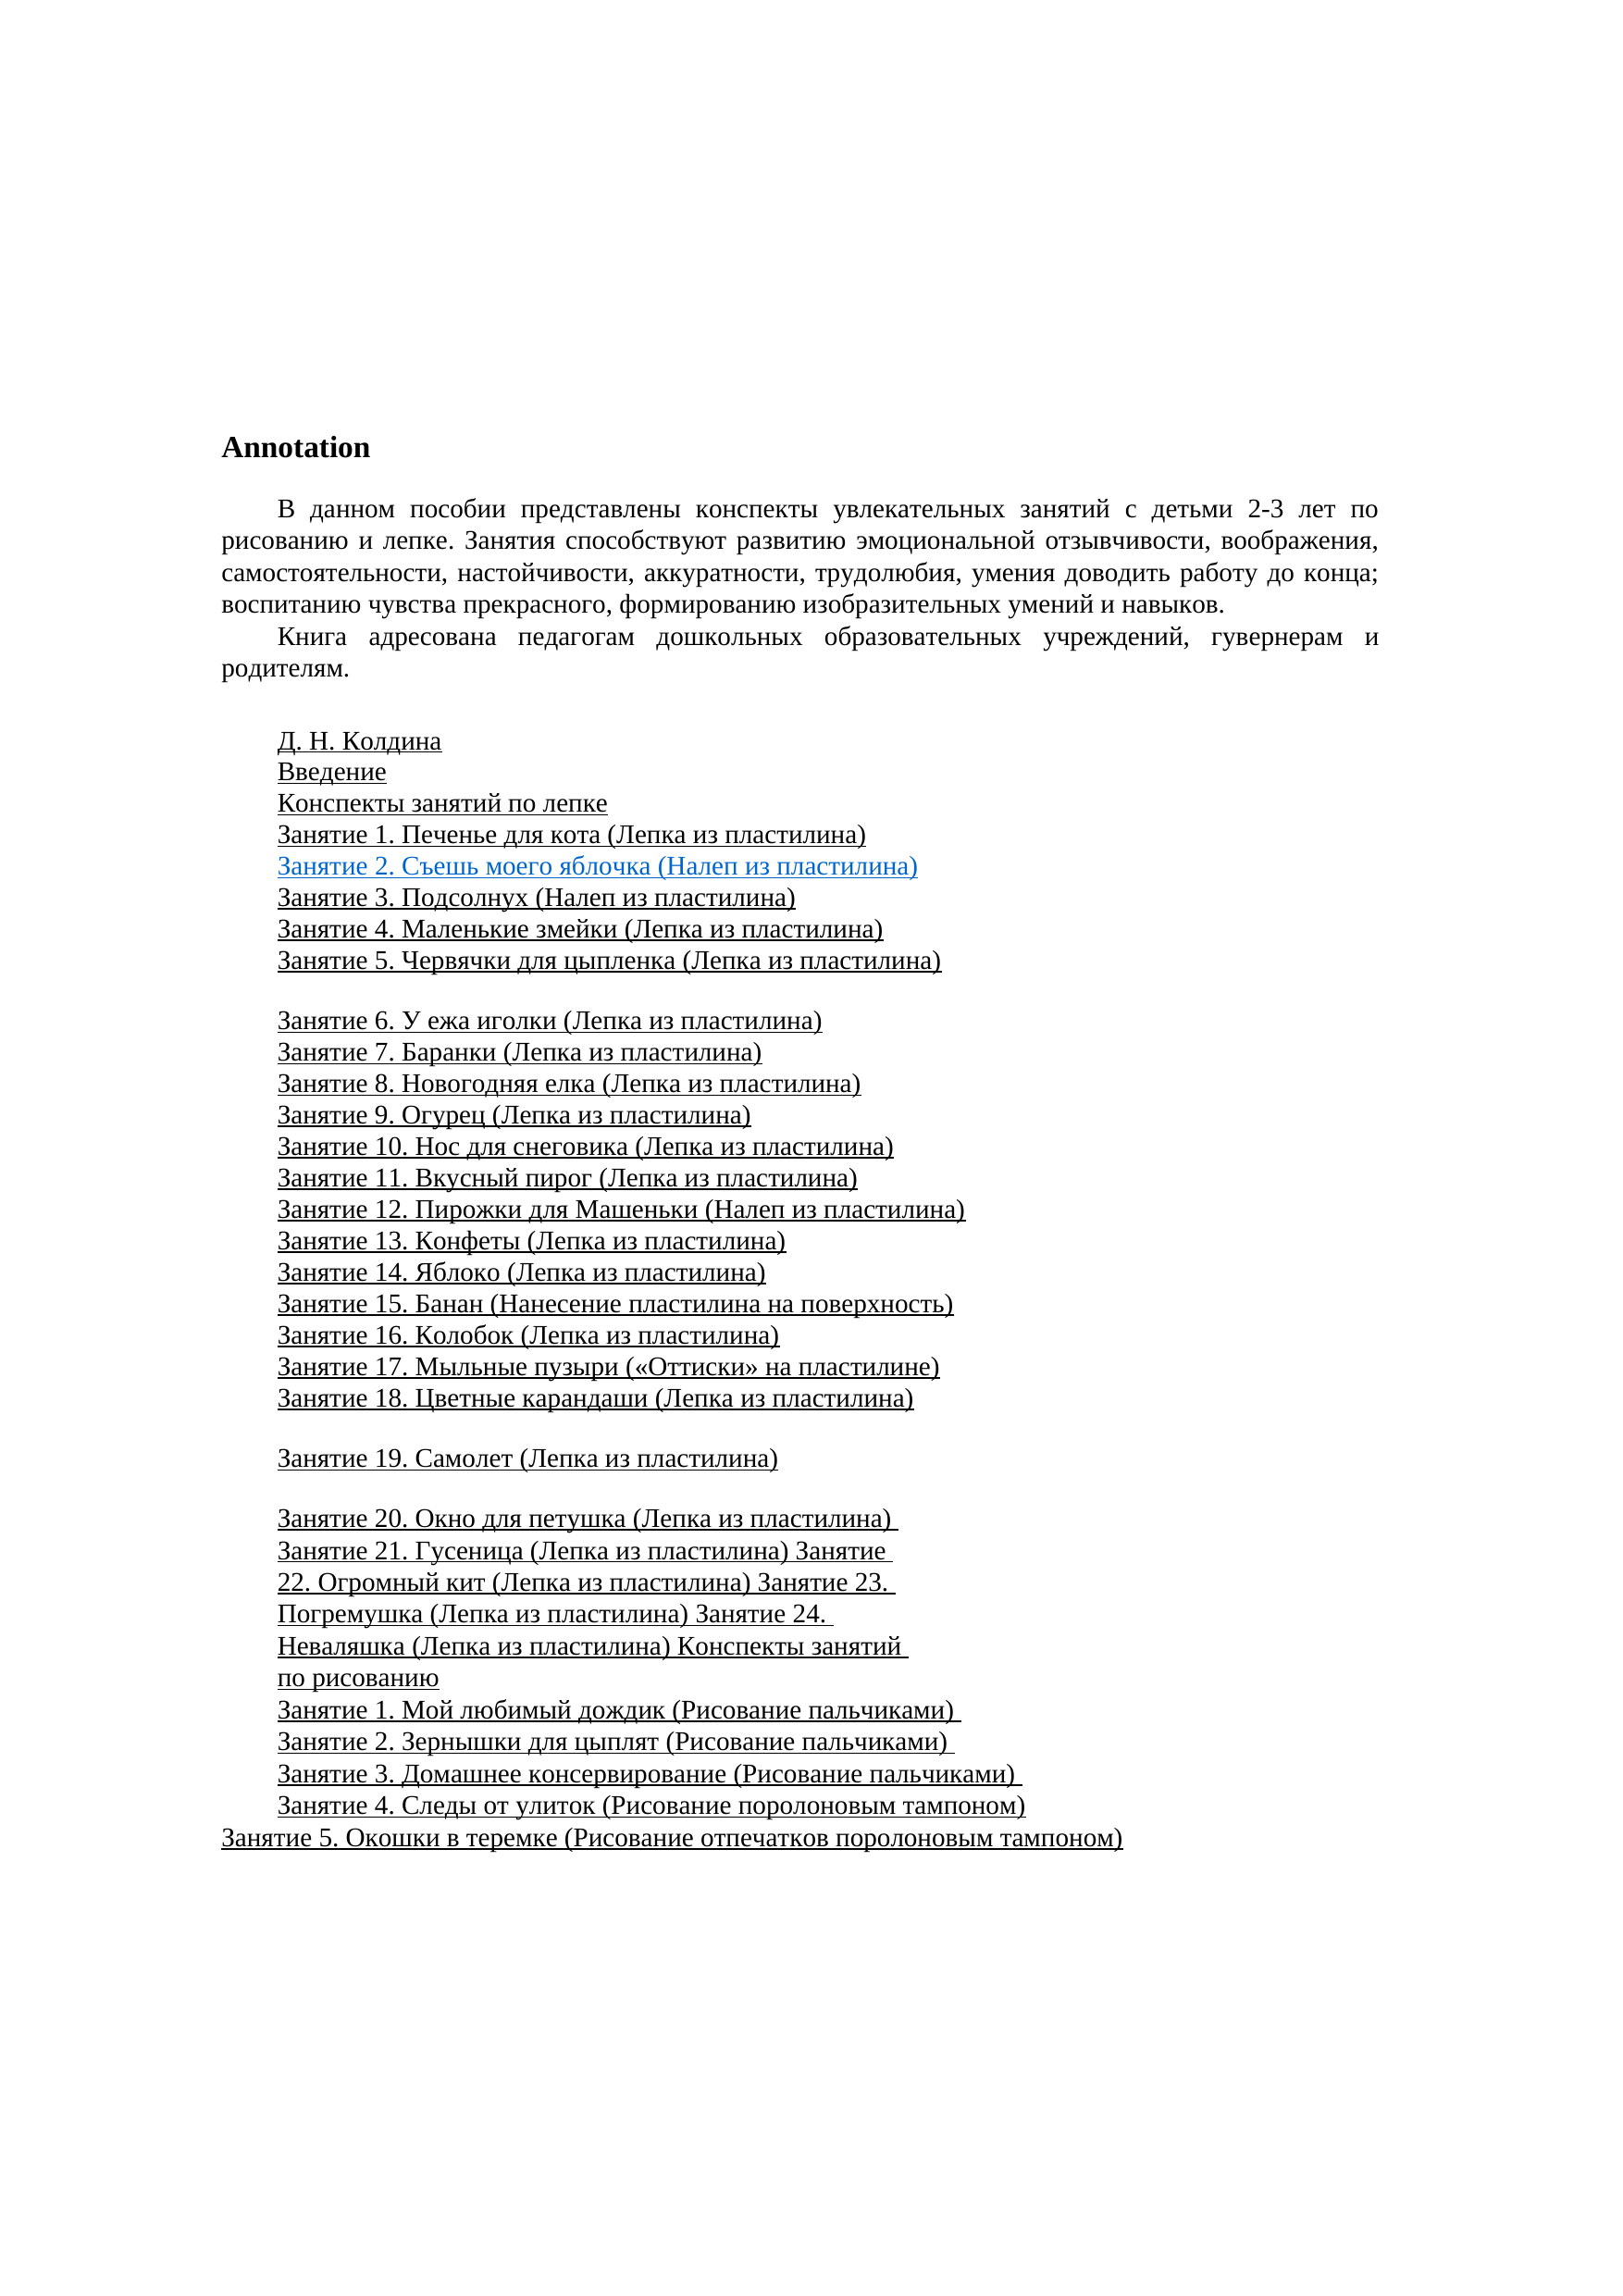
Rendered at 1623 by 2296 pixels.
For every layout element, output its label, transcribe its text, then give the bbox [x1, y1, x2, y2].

text Занятие 20. Окно для петушка (Лепка из пластилина) Занятие 21. Гусеница (Лепка из пластилина) Занятие 22. Огромный кит (Лепка из пластилина) Занятие 23. Погремушка (Лепка из пластилина) Занятие 24. Неваляшка (Лепка из пластилина) Конспекты занятий по рисованию [277, 1502, 924, 1694]
text Занятие 6. У ежа иголки (Лепка из пластилина) [221, 1005, 1381, 1036]
text Занятие 11. Вкусный пирог (Лепка из пластилина) [221, 1162, 1381, 1193]
text Занятие 9. Огурец (Лепка из пластилина) [221, 1099, 1381, 1131]
text Д. Н. Колдина Введение [277, 725, 445, 788]
text Занятие 18. Цветные карандаши (Лепка из пластилина) [221, 1382, 1381, 1413]
text Занятие 12. Пирожки для Машеньки (Налеп из пластилина) [221, 1193, 1381, 1224]
text Занятие 13. Конфеты (Лепка из пластилина) [221, 1224, 1381, 1256]
text Занятие 16. Колобок (Лепка из пластилина) [221, 1319, 1381, 1350]
text Занятие 1. Печенье для кота (Лепка из пластилина) [221, 819, 1381, 850]
text Занятие 19. Самолет (Лепка из пластилина) [221, 1446, 1381, 1473]
text Занятие 10. Нос для снеговика (Лепка из пластилина) [221, 1131, 1381, 1162]
text Занятие 5. Окошки в теремке (Рисование отпечатков поролоновым тампоном) [221, 1821, 1381, 1853]
text Занятие 17. Мыльные пузыри («Оттиски» на пластилине) [221, 1350, 1381, 1382]
text Занятие 1. Мой любимый дождик (Рисование пальчиками) Занятие 2. Зернышки для цыплят (Рисование пальчиками) Занятие 3. Домашнее консервирование (Рисование пальчиками) Занятие 4. Следы от улиток (Рисование поролоновым тампоном) [277, 1694, 1043, 1821]
text Annotation [221, 433, 1381, 464]
text Занятие 8. Новогодняя елка (Лепка из пластилина) [221, 1068, 1381, 1099]
text Занятие 4. Маленькие змейки (Лепка из пластилина) [221, 913, 1381, 945]
text Занятие 3. Подсолнух (Налеп из пластилина) [221, 882, 1381, 913]
text Конспекты занятий по лепке [221, 788, 1381, 819]
text Занятие 2. Съешь моего яблочка (Налеп из пластилина) [221, 850, 1381, 882]
text Занятие 5. Червячки для цыпленка (Лепка из пластилина) [221, 945, 1381, 975]
text Занятие 7. Баранки (Лепка из пластилина) [221, 1036, 1381, 1068]
text Книга адресована педагогам дошкольных образовательных учреждений, гувернерам и родителям. [221, 620, 1380, 684]
text Занятие 15. Банан (Нанесение пластилина на поверхность) [221, 1287, 1381, 1319]
text Занятие 14. Яблоко (Лепка из пластилина) [221, 1256, 1381, 1287]
text В данном пособии представлены конспекты увлекательных занятий с детьми 2-3 лет по рисованию и лепке. Занятия способствуют развитию эмоциональной отзывчивости, воображения, самостоятельности, настойчивости, аккуратности, трудолюбия, умения доводить работу до конца; воспитанию чувства прекрасного, формированию изобразительных умений и навыков. [221, 492, 1380, 620]
